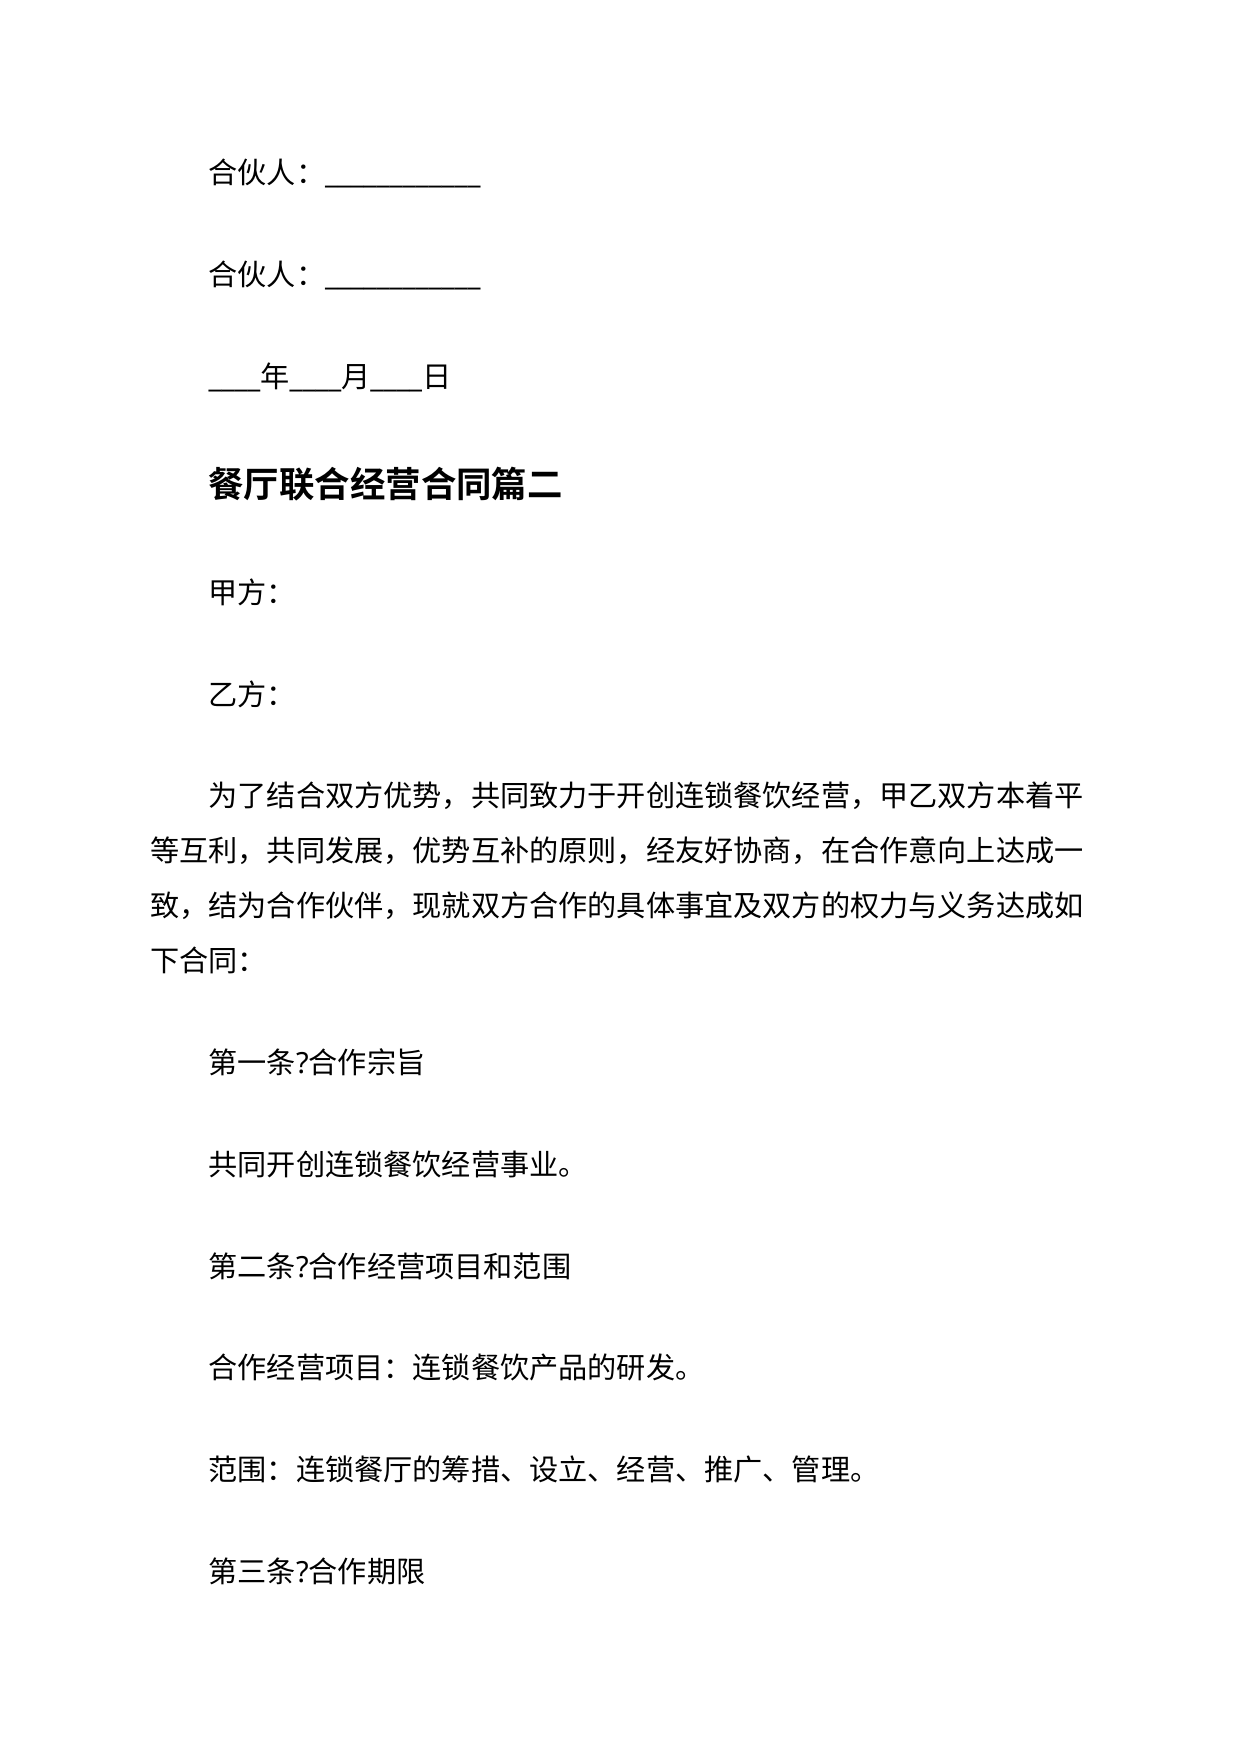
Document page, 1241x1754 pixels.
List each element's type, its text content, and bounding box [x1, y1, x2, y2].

text 第二条?合作经营项目和范围 [150, 1243, 1090, 1286]
text 第一条?合作宗旨 [150, 1039, 1090, 1082]
text 餐厅联合经营合同篇二 [150, 456, 1090, 507]
text 共同开创连锁餐饮经营事业。 [150, 1141, 1090, 1184]
text ____年____月____日 [150, 354, 1090, 396]
text 范围：连锁餐厅的筹措、设立、经营、推广、管理。 [150, 1447, 1090, 1489]
text 乙方： [150, 671, 1090, 713]
text 为了结合双方优势，共同致力于开创连锁餐饮经营，甲乙双方本着平等互利，共同发展，优势互补的原则，经友好协商，在合作意向上达成一致，结为合作伙伴，现就双方合作的具体事宜及双方的权力与义务达成如下合同： [150, 773, 1090, 980]
text 第三条?合作期限 [150, 1549, 1090, 1591]
text 合作经营项目：连锁餐饮产品的研发。 [150, 1345, 1090, 1387]
text 合伙人：____________ [150, 150, 1090, 192]
text 合伙人：____________ [150, 252, 1090, 294]
text 甲方： [150, 569, 1090, 612]
